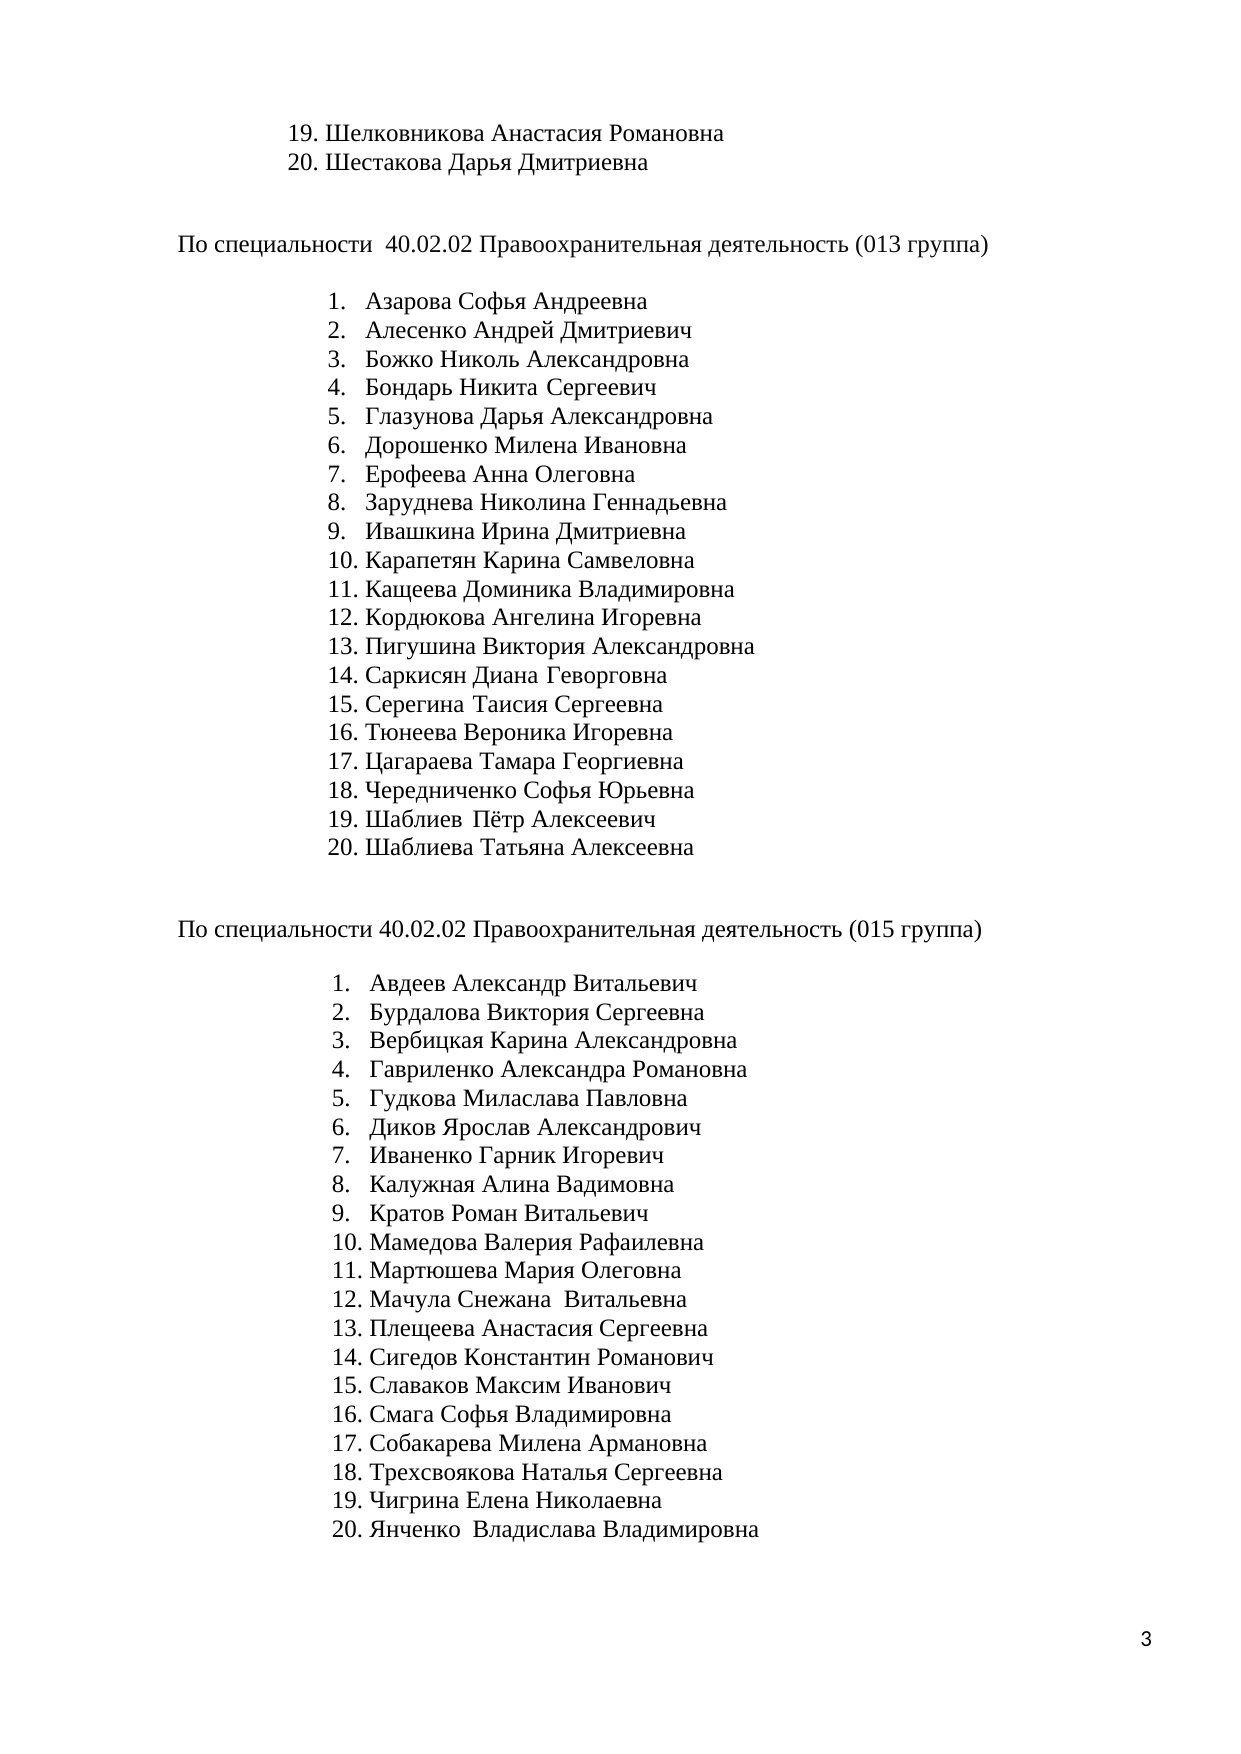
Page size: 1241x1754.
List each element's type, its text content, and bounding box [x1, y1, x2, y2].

list Кратов Роман Витальевич [332, 1198, 1152, 1227]
list Ерофеева Анна Олеговна [327, 459, 1152, 487]
list Азарова Софья Андреевна [327, 286, 1152, 315]
list Чигрина Елена Николаевна [332, 1485, 1152, 1514]
list Мачула Снежана Витальевна [332, 1284, 1152, 1313]
list Глазунова Дарья Александровна [327, 401, 1152, 430]
list Сигедов Константин Романович [332, 1342, 1152, 1370]
list Кащеева Доминика Владимировна [327, 574, 1152, 602]
list Тюнеева Вероника Игоревна [327, 717, 1152, 746]
list Авдеев Александр Витальевич [332, 968, 1152, 997]
list Вербицкая Карина Александровна [332, 1025, 1152, 1054]
list Мартюшева Мария Олеговна [332, 1255, 1152, 1284]
list Бондарь Никита Сергеевич [327, 372, 1152, 401]
list Заруднева Николина Геннадьевна [327, 487, 1152, 516]
list Шелковникова Анастасия Романовна [287, 118, 1152, 147]
list Шаблиев Пётр Алексеевич [327, 804, 1152, 832]
list Дорошенко Милена Ивановна [327, 430, 1152, 459]
list Бурдалова Виктория Сергеевна [332, 997, 1152, 1025]
list Гудкова Миласлава Павловна [332, 1083, 1152, 1112]
list Божко Николь Александровна [327, 344, 1152, 372]
list По специальности 40.02.02 Правоохранительная деятельность (013 группа) [177, 229, 1152, 257]
text По специальности 40.02.02 Правоохранительная деятельность (015 группа) [177, 914, 1152, 943]
list Саркисян Диана Геворговна [327, 660, 1152, 689]
list Чередниченко Софья Юрьевна [327, 775, 1152, 804]
list Шаблиева Татьяна Алексеевна [327, 832, 1152, 861]
list Алесенко Андрей Дмитриевич [327, 315, 1152, 344]
list Ивашкина Ирина Дмитриевна [327, 516, 1152, 545]
list Шестакова Дарья Дмитриевна [287, 147, 1152, 176]
list Трехсвоякова Наталья Сергеевна [332, 1457, 1152, 1485]
list Плещеева Анастасия Сергеевна [332, 1313, 1152, 1342]
list Мамедова Валерия Рафаилевна [332, 1227, 1152, 1255]
list Иваненко Гарник Игоревич [332, 1140, 1152, 1169]
list Янченко Владислава Владимировна [332, 1514, 1152, 1543]
list Карапетян Карина Самвеловна [327, 545, 1152, 574]
list Гавриленко Александра Романовна [332, 1054, 1152, 1083]
list Калужная Алина Вадимовна [332, 1169, 1152, 1198]
list Собакарева Милена Армановна [332, 1428, 1152, 1457]
list Пигушина Виктория Александровна [327, 631, 1152, 660]
list Смага Софья Владимировна [332, 1399, 1152, 1428]
list Серегина Таисия Сергеевна [327, 689, 1152, 717]
list Диков Ярослав Александрович [332, 1112, 1152, 1140]
list Цагараева Тамара Георгиевна [327, 746, 1152, 775]
list Кордюкова Ангелина Игоревна [327, 602, 1152, 631]
list Славаков Максим Иванович [332, 1370, 1152, 1399]
